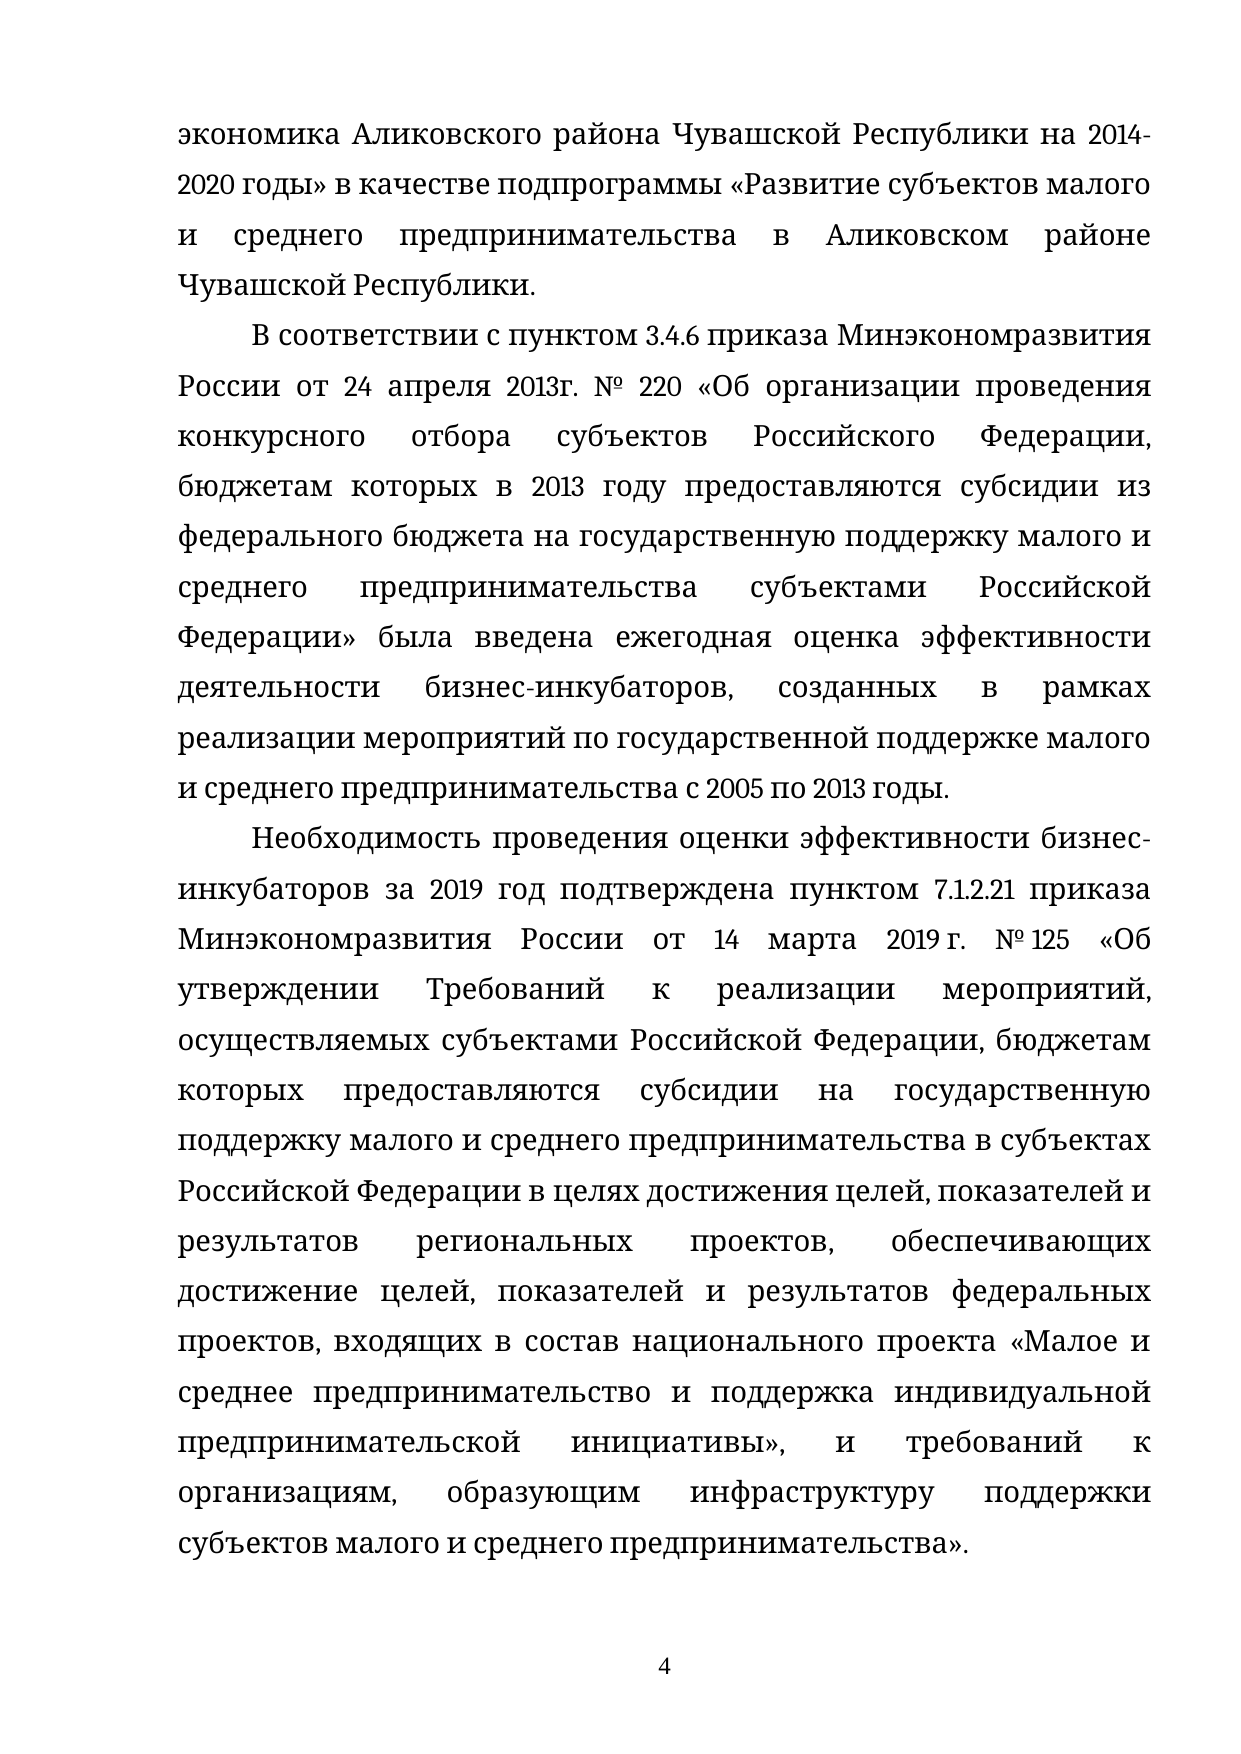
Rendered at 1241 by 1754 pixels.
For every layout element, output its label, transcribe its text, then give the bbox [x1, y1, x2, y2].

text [177, 118, 1152, 303]
text В соответствии с пунктом 3.4.6 приказа Минэкономразвития России от 24 апреля 2013г. № 220 «Об организации проведения конкурсного отбора субъектов Российского Федерации, бюджетам которых в 2013 году предоставляются субсидии из федерального бюджета на государственную поддержку малого и среднего предпринимательства субъектами Российской Федерации» была введена ежегодная оценка эффективности деятельности бизнес-инкубаторов, созданных в рамках реализации мероприятий по государственной поддержке малого и среднего предпринимательства с 2005 по 2013 годы. [177, 319, 1152, 806]
text Необходимость проведения оценки эффективности бизнес-инкубаторов за 2019 год подтверждена пунктом 7.1.2.21 приказа Минэкономразвития России от 14 марта 2019 г. № 125 «Об утверждении Требований к реализации мероприятий, осуществляемых субъектами Российской Федерации, бюджетам которых предоставляются субсидии на государственную поддержку малого и среднего предпринимательства в субъектах Российской Федерации в целях достижения целей, показателей и результатов региональных проектов, обеспечивающих достижение целей, показателей и результатов федеральных проектов, входящих в состав национального проекта «Малое и среднее предпринимательство и поддержка индивидуальной предпринимательской инициативы», и требований к организациям, образующим инфраструктуру поддержки субъектов малого и среднего предпринимательства». [177, 822, 1152, 1560]
